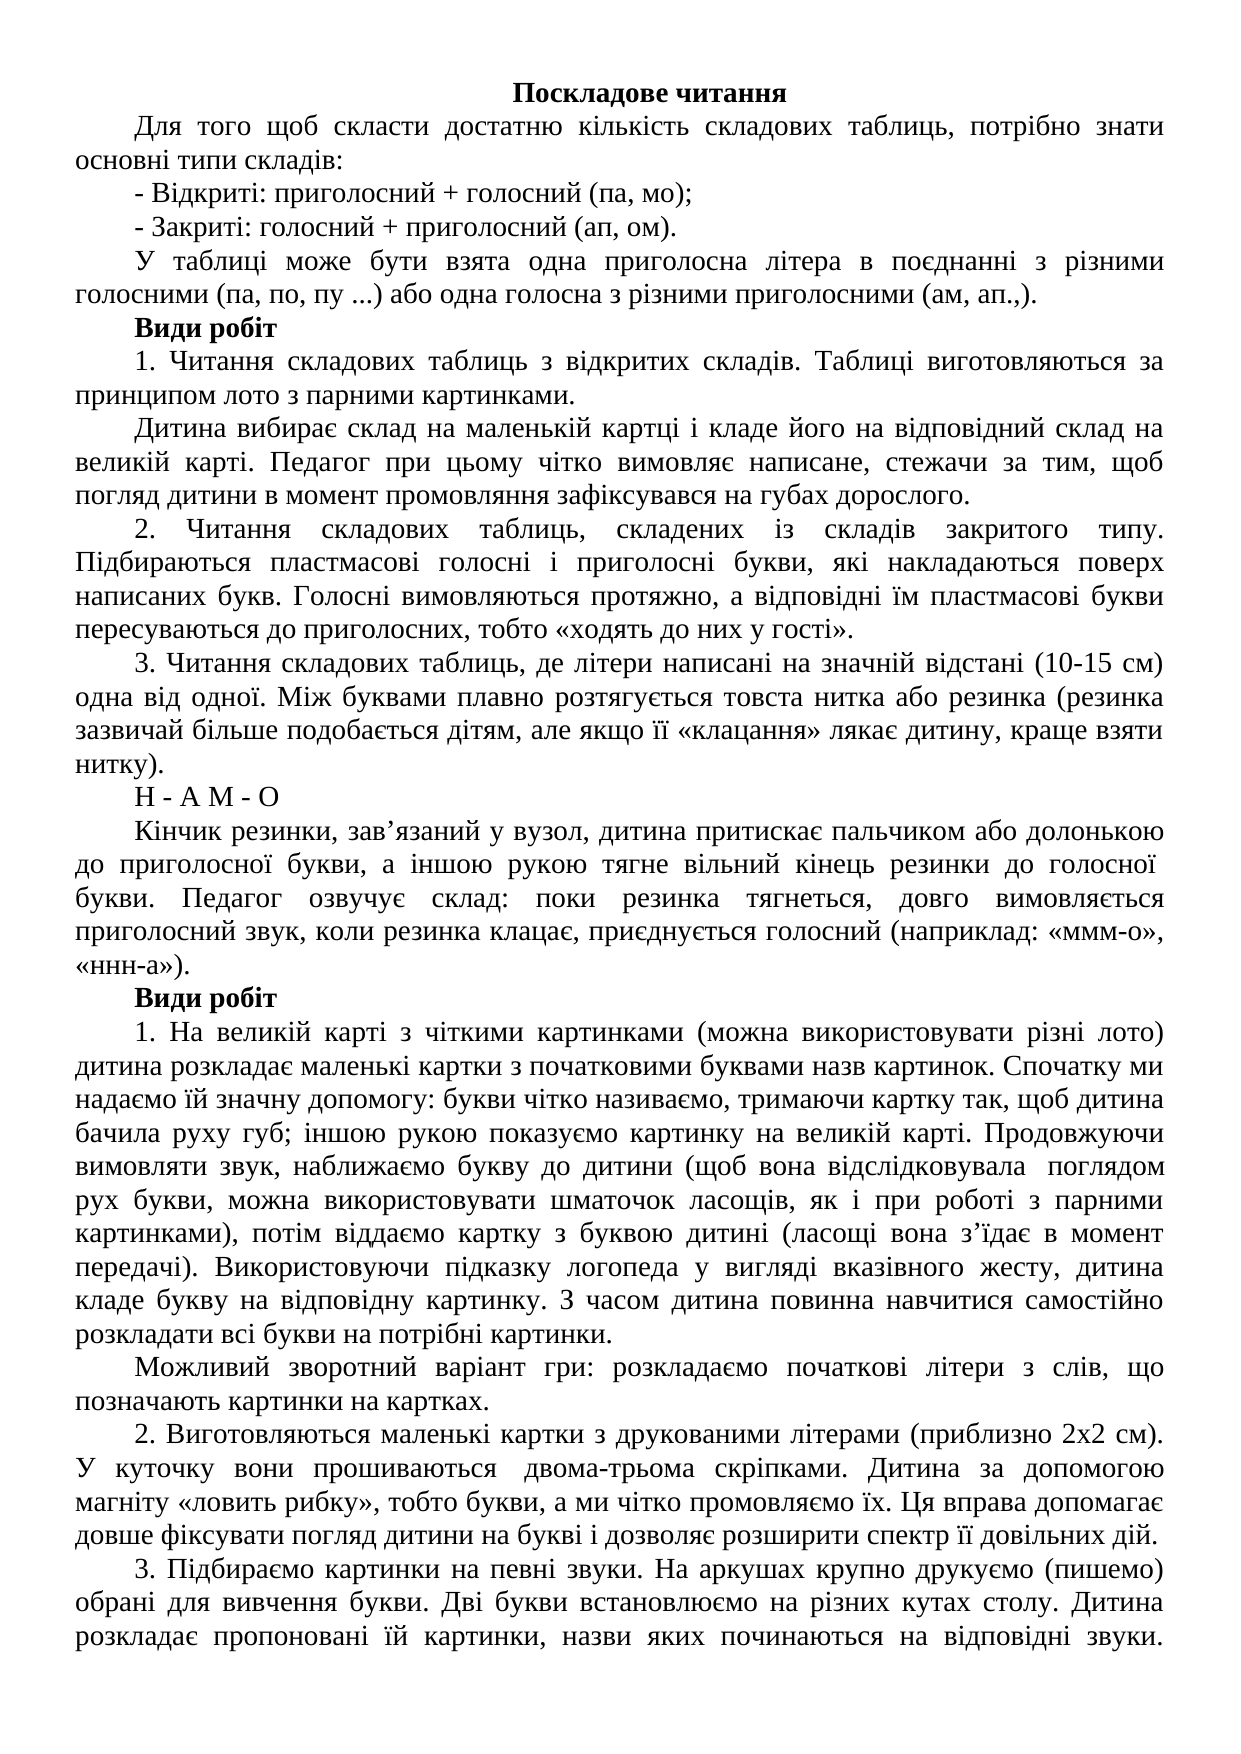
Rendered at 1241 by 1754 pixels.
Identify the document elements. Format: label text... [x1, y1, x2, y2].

text Кінчик резинки, зав’язаний у вузол, дитина притискає пальчиком або долонькою до приголосної букви, а іншою рукою тягне вільний кінець резинки до голосної букви. Педагог озвучує склад: поки резинка тягнеться, довго вимовляється приголосний звук, коли резинка клацає, приєднується голосний (наприклад: «ммм-о», «ннн-а»). [75, 813, 1165, 981]
text Поскладове читання [75, 75, 1165, 108]
text H - A M - О [75, 779, 1165, 813]
text Можливий зворотний варіант гри: розкладаємо початкові літери з слів, що позначають картинки на картках. [75, 1349, 1165, 1417]
text 2. Виготовляються маленькі картки з друкованими літерами (приблизно 2x2 см). У куточку вони прошиваються двома-трьома скріпками. Дитина за допомогою магніту «ловить рибку», тобто букви, а ми чітко промовляємо їх. Ця вправа допомагає довше фіксувати погляд дитини на букві і дозволяє розширити спектр її довільних дій. [75, 1417, 1165, 1551]
text Види робіт [75, 310, 1165, 343]
text 1. Читання складових таблиць з відкритих складів. Таблиці виготовляються за принципом лото з парними картинками. [75, 343, 1165, 410]
text Для того щоб скласти достатню кількість складових таблиць, потрібно знати основні типи складів: [75, 108, 1165, 176]
text Дитина вибирає склад на маленькій картці і кладе його на відповідний склад на великій карті. Педагог при цьому чітко вимовляє написане, стежачи за тим, щоб погляд дитини в момент промовляння зафіксувався на губах дорослого. [75, 410, 1165, 511]
text - Відкриті: приголосний + голосний (па, мо); [75, 176, 1165, 209]
text У таблиці може бути взята одна приголосна літера в поєднанні з різними голосними (па, по, пу ...) або одна голосна з різними приголосними (ам, ап.,). [75, 243, 1165, 310]
text Види робіт [75, 981, 1165, 1014]
text 3. Читання складових таблиць, де літери написані на значній відстані (10-15 см) одна від одної. Між буквами плавно розтягується товста нитка або резинка (резинка зазвичай більше подобається дітям, але якщо її «клацання» лякає дитину, краще взяти нитку). [75, 645, 1165, 779]
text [75, 1551, 1165, 1651]
text 1. На великій карті з чіткими картинками (можна використовувати різні лото) дитина розкладає маленькі картки з початковими буквами назв картинок. Спочатку ми надаємо їй значну допомогу: букви чітко називаємо, тримаючи картку так, щоб дитина бачила руху губ; іншою рукою показуємо картинку на великій карті. Продовжуючи вимовляти звук, наближаємо букву до дитини (щоб вона відслідковувала поглядом рух букви, можна використовувати шматочок ласощів, як і при роботі з парними картинками), потім віддаємо картку з буквою дитині (ласощі вона з’їдає в момент передачі). Використовуючи підказку логопеда у вигляді вказівного жесту, дитина кладе букву на відповідну картинку. З часом дитина повинна навчитися самостійно розкладати всі букви на потрібні картинки. [75, 1014, 1165, 1349]
text - Закриті: голосний + приголосний (ап, ом). [75, 209, 1165, 243]
text 2. Читання складових таблиць, складених із складів закритого типу. Підбираються пластмасові голосні і приголосні букви, які накладаються поверх написаних букв. Голосні вимовляються протяжно, а відповідні їм пластмасові букви пересуваються до приголосних, тобто «ходять до них у гості». [75, 511, 1165, 645]
